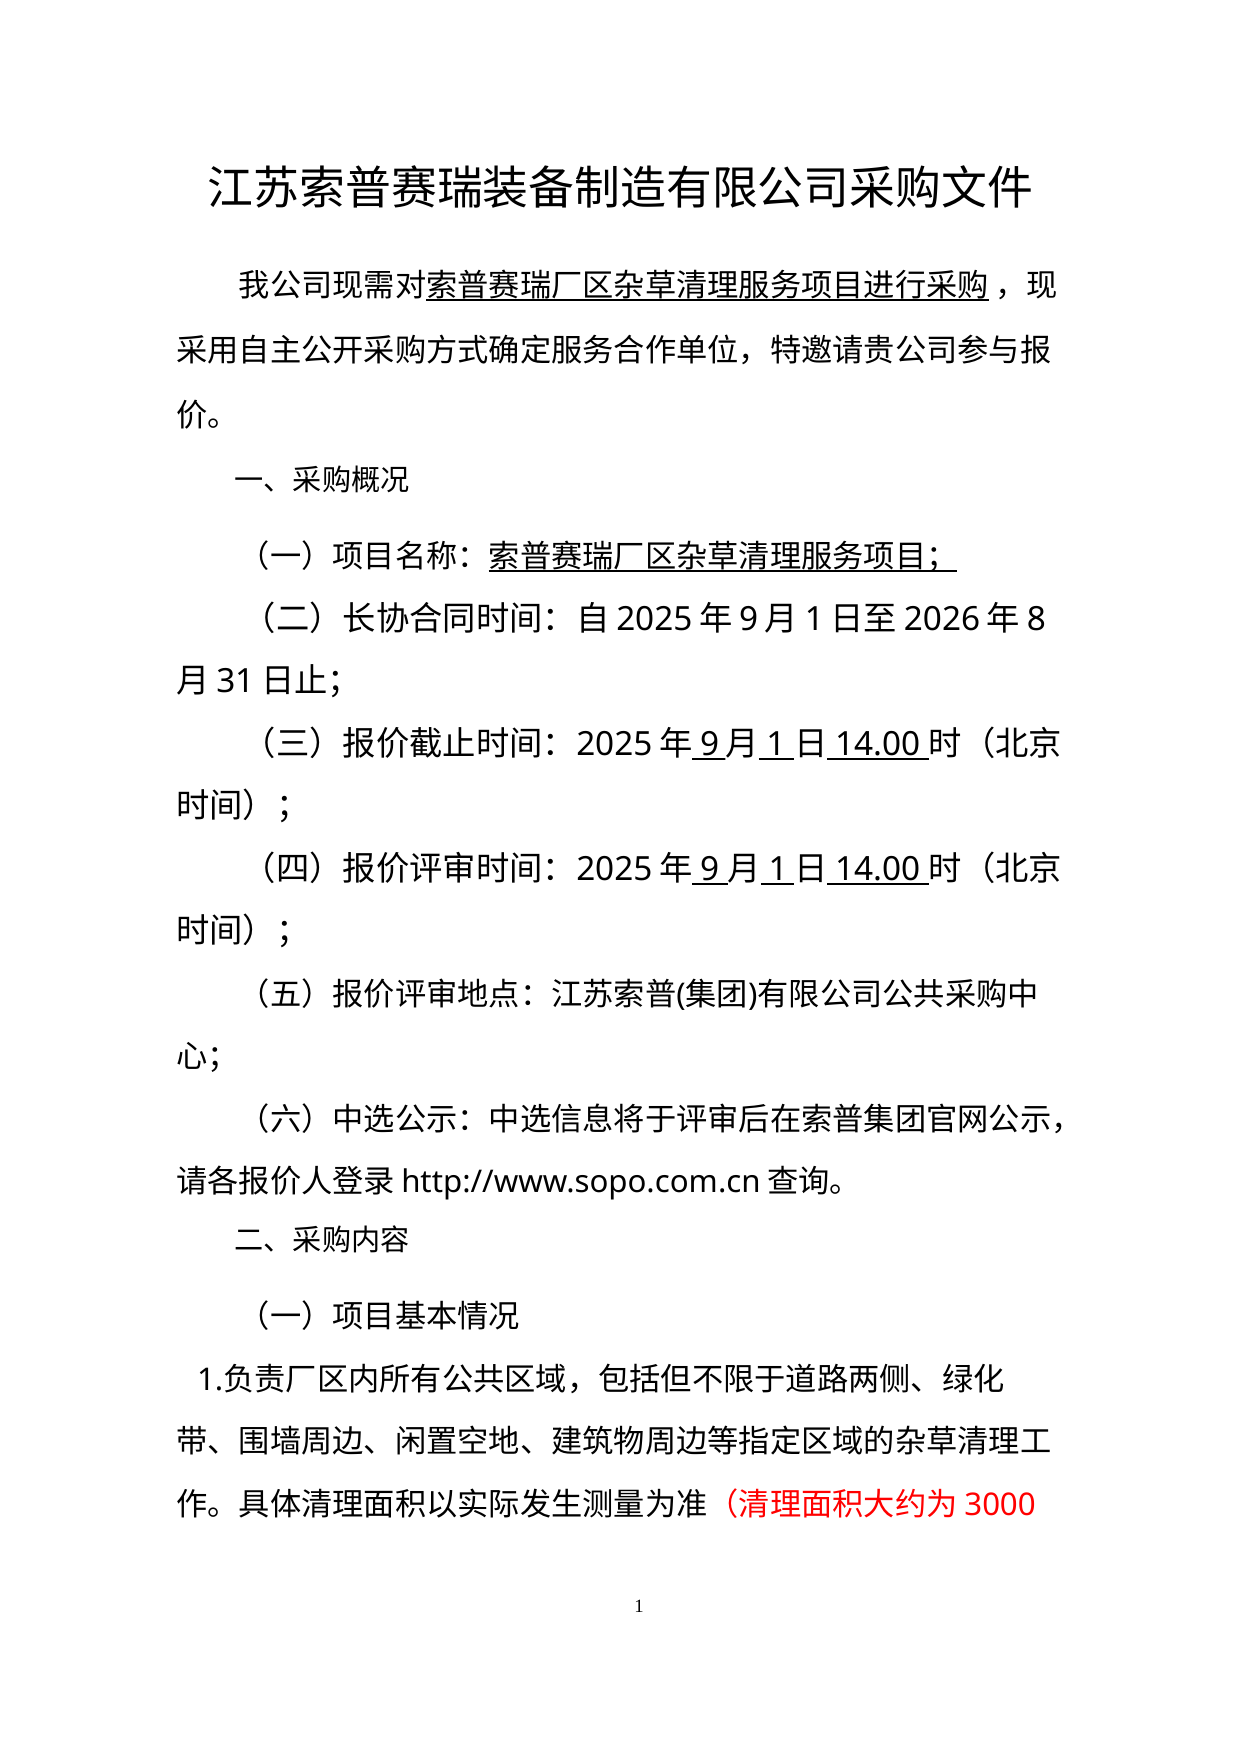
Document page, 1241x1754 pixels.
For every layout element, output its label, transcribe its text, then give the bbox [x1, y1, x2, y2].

text 江苏索普赛瑞装备制造有限公司采购文件 [176, 151, 1064, 218]
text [176, 1340, 1064, 1528]
text （六）中选公示：中选信息将于评审后在索普集团官网公示，请各报价人登录http://www.sopo.com.cn查询。 [176, 1080, 1064, 1205]
text （五）报价评审地点：江苏索普(集团)有限公司公共采购中心； [176, 955, 1064, 1080]
text 一、采购概况 [176, 445, 1064, 510]
text 二、采购内容 [176, 1205, 1064, 1270]
text （四）报价评审时间：2025年 9 月 1日 14.00 时（北京时间）； [176, 830, 1064, 955]
text （一）项目名称：索普赛瑞厂区杂草清理服务项目； [176, 518, 1064, 580]
text （三）报价截止时间：2025年 9月 1 日 14.00 时（北京时间）； [176, 705, 1064, 830]
text （一）项目基本情况 [176, 1278, 1064, 1340]
text 我公司现需对索普赛瑞厂区杂草清理服务项目进行采购 ，现采用自主公开采购方式确定服务合作单位，特邀请贵公司参与报价。 [176, 250, 1064, 445]
text （二）长协合同时间：自2025年9月1日至2026年8月31日止； [176, 580, 1064, 705]
